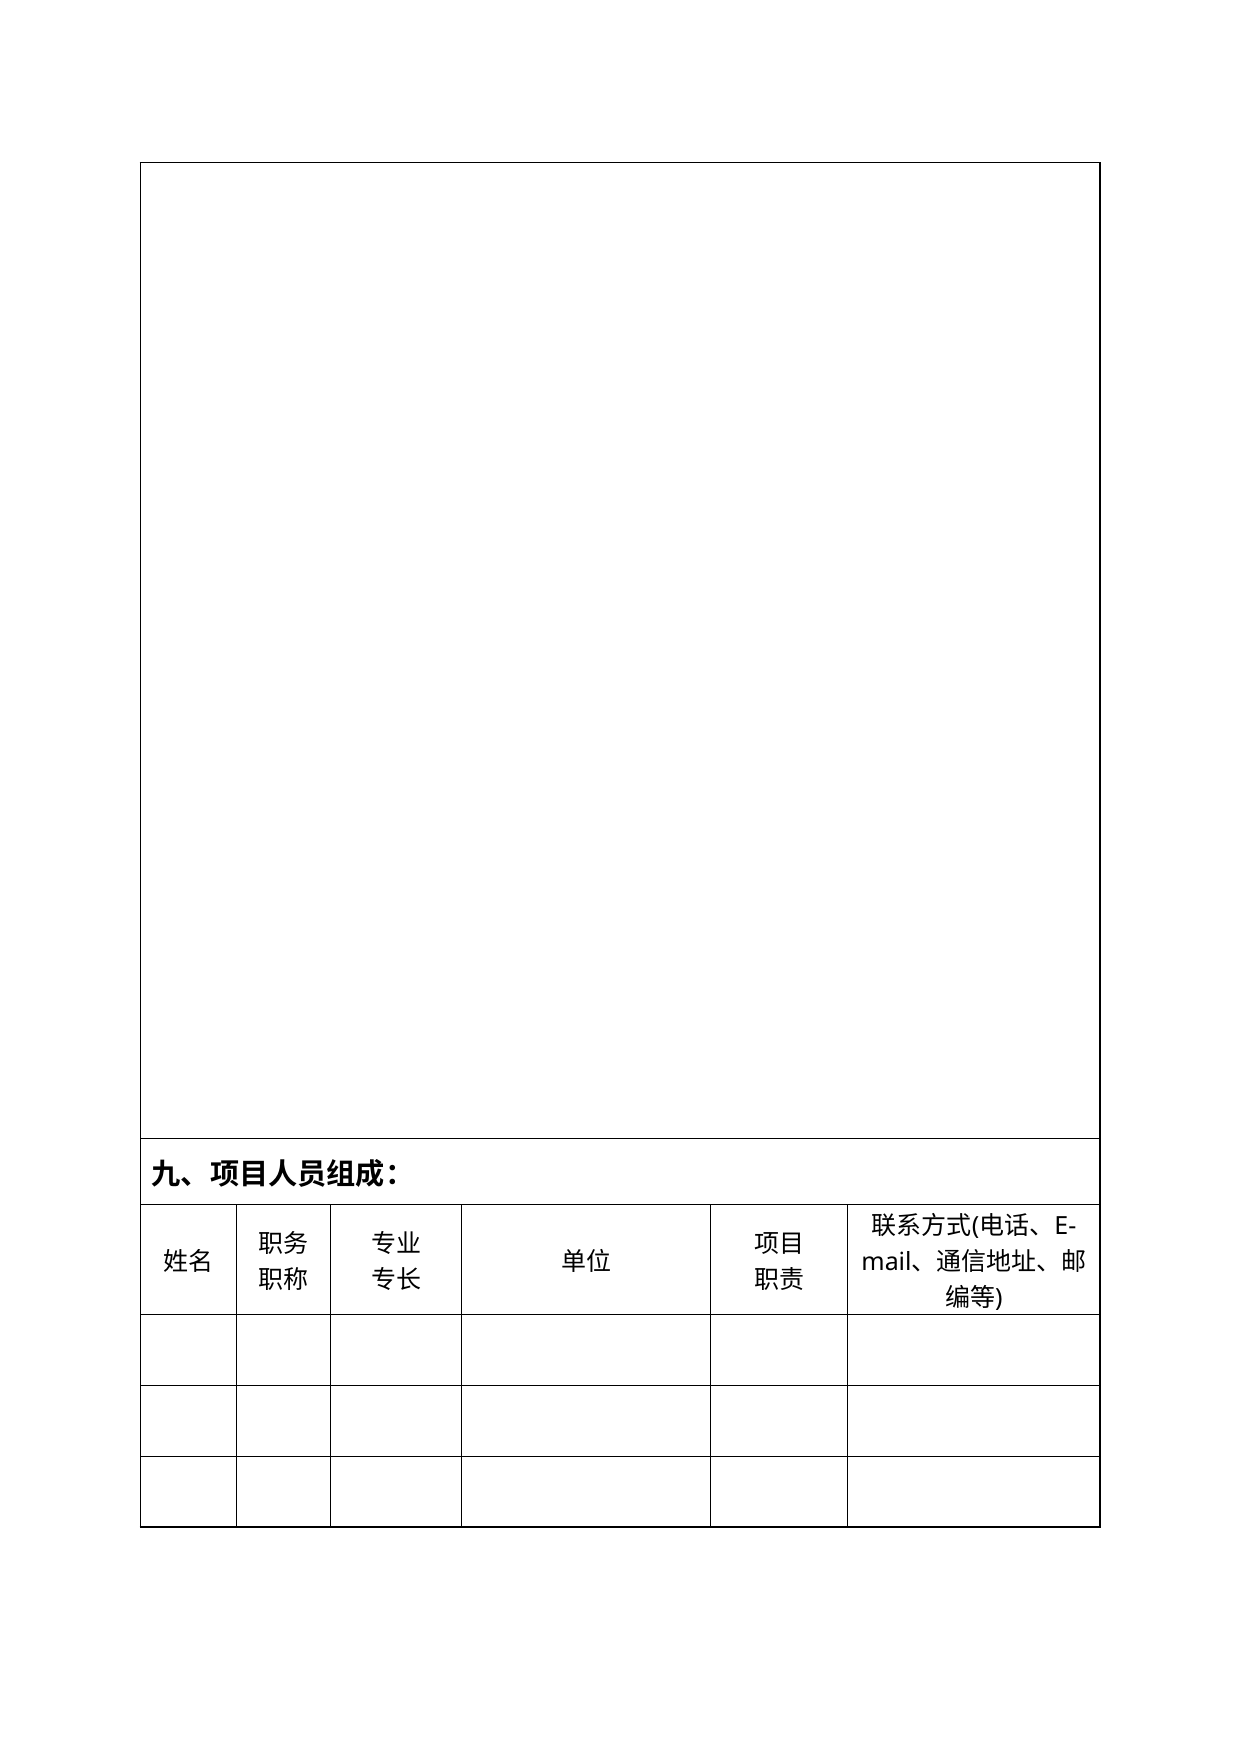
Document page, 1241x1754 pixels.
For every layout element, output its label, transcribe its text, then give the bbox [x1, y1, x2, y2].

table_cell 职务 职称 [237, 1205, 330, 1314]
table_cell [462, 1386, 710, 1456]
table_cell [331, 1457, 461, 1526]
table_cell 姓名 [141, 1205, 236, 1314]
table_cell [331, 1386, 461, 1456]
table_cell 联系方式(电话、E-mail、通信地址、邮编等) [848, 1205, 1099, 1314]
table_cell [848, 1457, 1099, 1526]
table_cell [711, 1457, 847, 1526]
table_cell [711, 1386, 847, 1456]
table_cell 专业 专长 [331, 1205, 461, 1314]
table_cell [237, 1386, 330, 1456]
table_cell 项目 职责 [711, 1205, 847, 1314]
table_cell [237, 1315, 330, 1385]
table_cell [141, 1386, 236, 1456]
table_cell [848, 1315, 1099, 1385]
table_cell [141, 1315, 236, 1385]
table_cell [462, 1315, 710, 1385]
table_cell [237, 1457, 330, 1526]
table_cell 单位 [462, 1205, 710, 1314]
table_cell [331, 1315, 461, 1385]
table_cell 九、项目人员组成： [141, 1139, 1099, 1204]
table_cell [141, 1457, 236, 1526]
table_cell [848, 1386, 1099, 1456]
table_cell [711, 1315, 847, 1385]
table_cell [462, 1457, 710, 1526]
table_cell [141, 163, 1099, 1138]
